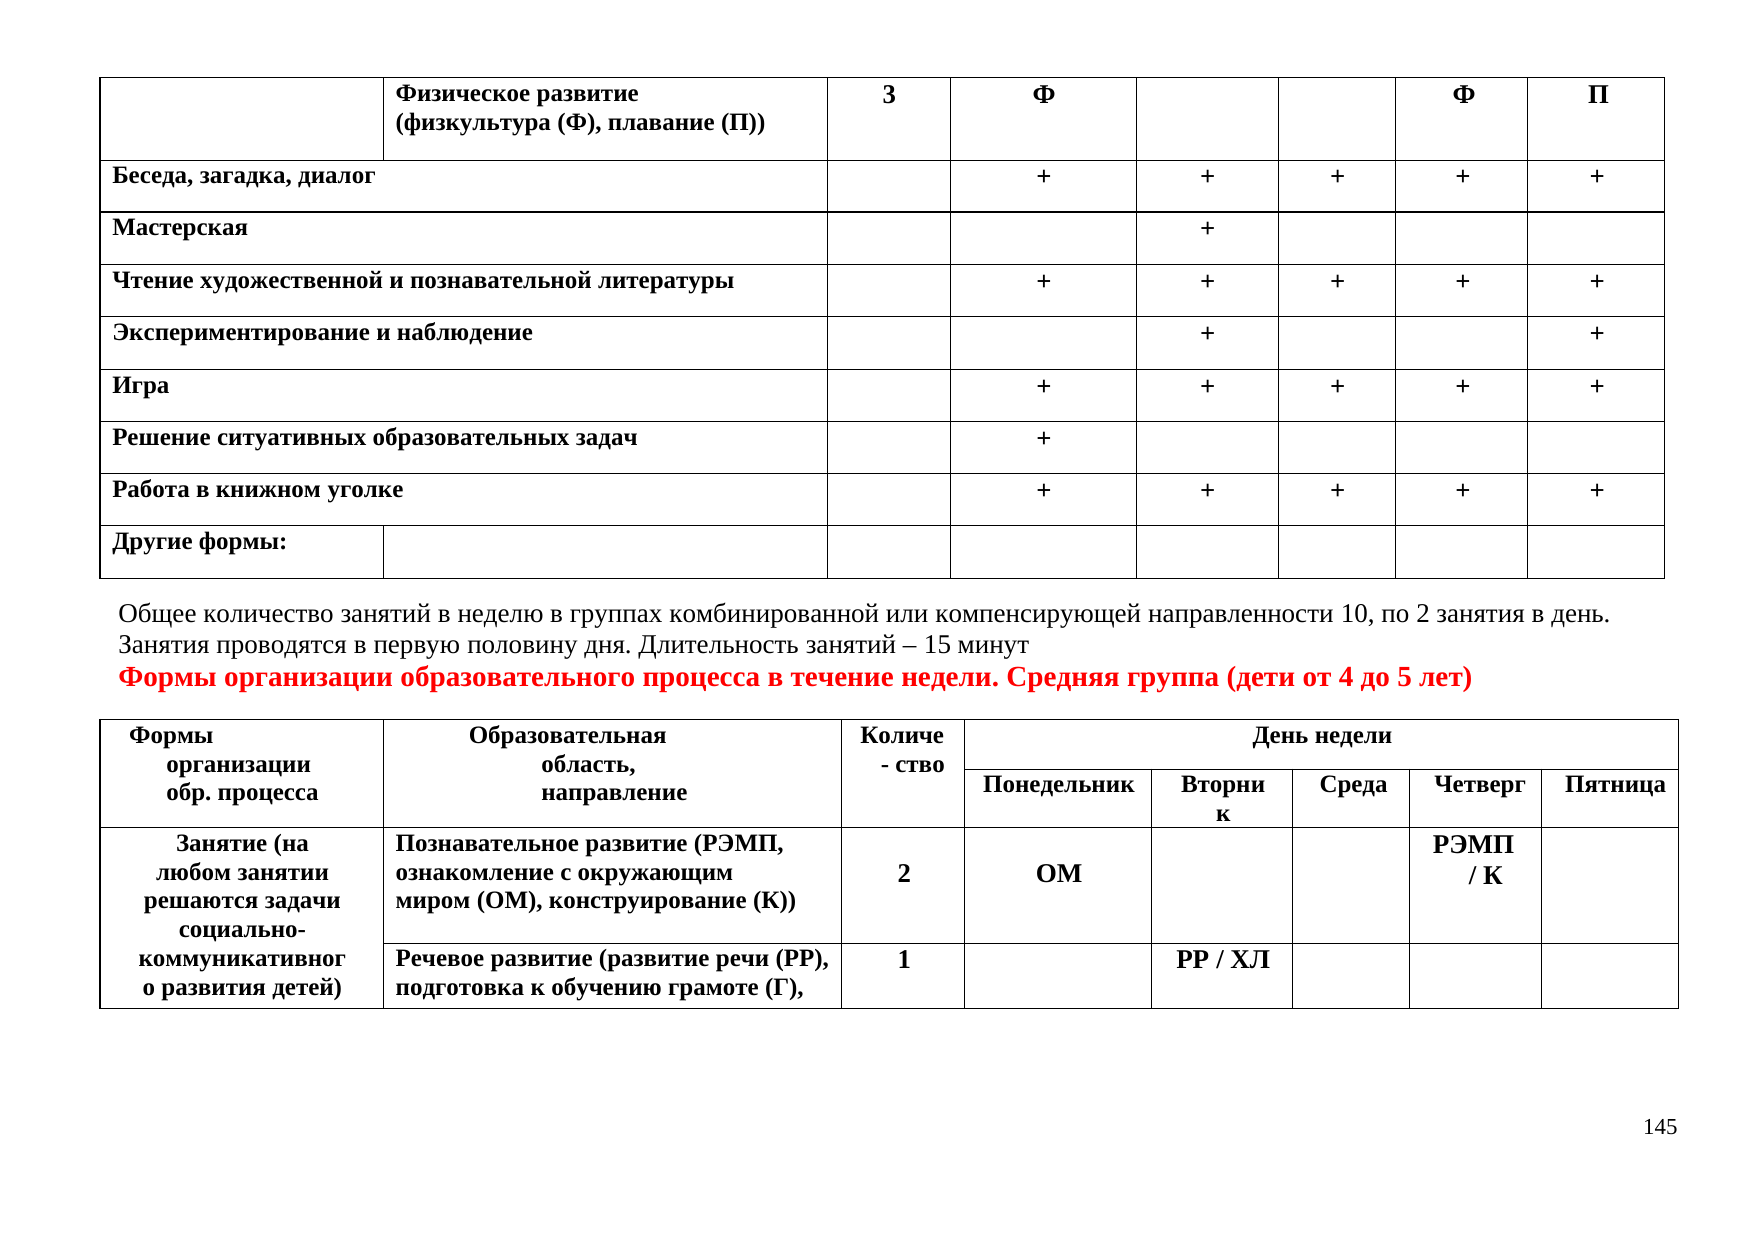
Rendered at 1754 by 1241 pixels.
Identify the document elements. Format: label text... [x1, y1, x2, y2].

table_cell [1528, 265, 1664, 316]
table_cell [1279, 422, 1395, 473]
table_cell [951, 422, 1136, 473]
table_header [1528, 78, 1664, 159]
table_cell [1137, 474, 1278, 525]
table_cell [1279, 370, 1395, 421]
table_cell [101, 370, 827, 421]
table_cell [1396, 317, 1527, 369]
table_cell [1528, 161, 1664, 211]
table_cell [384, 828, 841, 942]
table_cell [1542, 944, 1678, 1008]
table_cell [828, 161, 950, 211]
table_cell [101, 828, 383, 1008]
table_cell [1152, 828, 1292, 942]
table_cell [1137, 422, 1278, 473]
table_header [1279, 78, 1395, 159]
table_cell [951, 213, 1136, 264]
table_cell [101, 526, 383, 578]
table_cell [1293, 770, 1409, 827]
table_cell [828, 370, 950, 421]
text Общее количество занятий в неделю в группах комбинированной или компенсирующей направленности 10, по 2 занятия в день. Занятия проводятся в первую половину дня. Длительность занятий – 15 минут [118, 597, 1691, 659]
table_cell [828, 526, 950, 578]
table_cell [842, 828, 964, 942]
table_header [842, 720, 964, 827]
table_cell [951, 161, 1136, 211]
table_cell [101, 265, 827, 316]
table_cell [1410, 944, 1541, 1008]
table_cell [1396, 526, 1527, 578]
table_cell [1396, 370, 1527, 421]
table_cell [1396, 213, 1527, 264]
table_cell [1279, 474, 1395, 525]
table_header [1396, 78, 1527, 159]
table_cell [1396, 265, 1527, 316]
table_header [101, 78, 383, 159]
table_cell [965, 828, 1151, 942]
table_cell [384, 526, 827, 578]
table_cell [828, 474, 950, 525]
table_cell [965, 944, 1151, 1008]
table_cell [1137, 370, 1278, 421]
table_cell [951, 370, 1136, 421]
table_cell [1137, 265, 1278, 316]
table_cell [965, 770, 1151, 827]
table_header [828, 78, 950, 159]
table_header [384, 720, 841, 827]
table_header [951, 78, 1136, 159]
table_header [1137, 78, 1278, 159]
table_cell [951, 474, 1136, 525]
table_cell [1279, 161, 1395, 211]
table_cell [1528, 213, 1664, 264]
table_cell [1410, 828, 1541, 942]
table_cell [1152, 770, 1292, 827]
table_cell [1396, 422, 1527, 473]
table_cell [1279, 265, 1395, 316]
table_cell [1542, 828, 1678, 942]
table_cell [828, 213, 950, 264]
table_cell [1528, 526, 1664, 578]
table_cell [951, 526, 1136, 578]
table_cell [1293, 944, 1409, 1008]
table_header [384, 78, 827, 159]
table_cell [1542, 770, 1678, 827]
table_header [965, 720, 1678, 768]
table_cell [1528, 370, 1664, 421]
subtitle Формы организации образовательного процесса в течение недели. Средняя группа (дети от 4 до 5 лет) [118, 659, 1691, 693]
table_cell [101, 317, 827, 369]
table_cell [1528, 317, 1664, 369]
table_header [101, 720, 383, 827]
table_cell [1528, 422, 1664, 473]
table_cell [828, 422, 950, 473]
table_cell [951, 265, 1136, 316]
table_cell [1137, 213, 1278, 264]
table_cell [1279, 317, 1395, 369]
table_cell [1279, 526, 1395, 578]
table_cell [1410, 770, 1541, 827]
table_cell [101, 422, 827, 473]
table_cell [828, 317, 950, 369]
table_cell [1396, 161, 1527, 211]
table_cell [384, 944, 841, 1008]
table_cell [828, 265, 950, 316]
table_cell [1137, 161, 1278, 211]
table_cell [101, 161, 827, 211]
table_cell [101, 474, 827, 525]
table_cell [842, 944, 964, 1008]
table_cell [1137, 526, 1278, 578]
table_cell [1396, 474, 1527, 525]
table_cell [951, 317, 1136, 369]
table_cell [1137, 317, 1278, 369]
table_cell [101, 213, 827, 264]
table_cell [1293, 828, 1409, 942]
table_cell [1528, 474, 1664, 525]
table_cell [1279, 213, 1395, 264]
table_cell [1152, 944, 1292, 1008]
